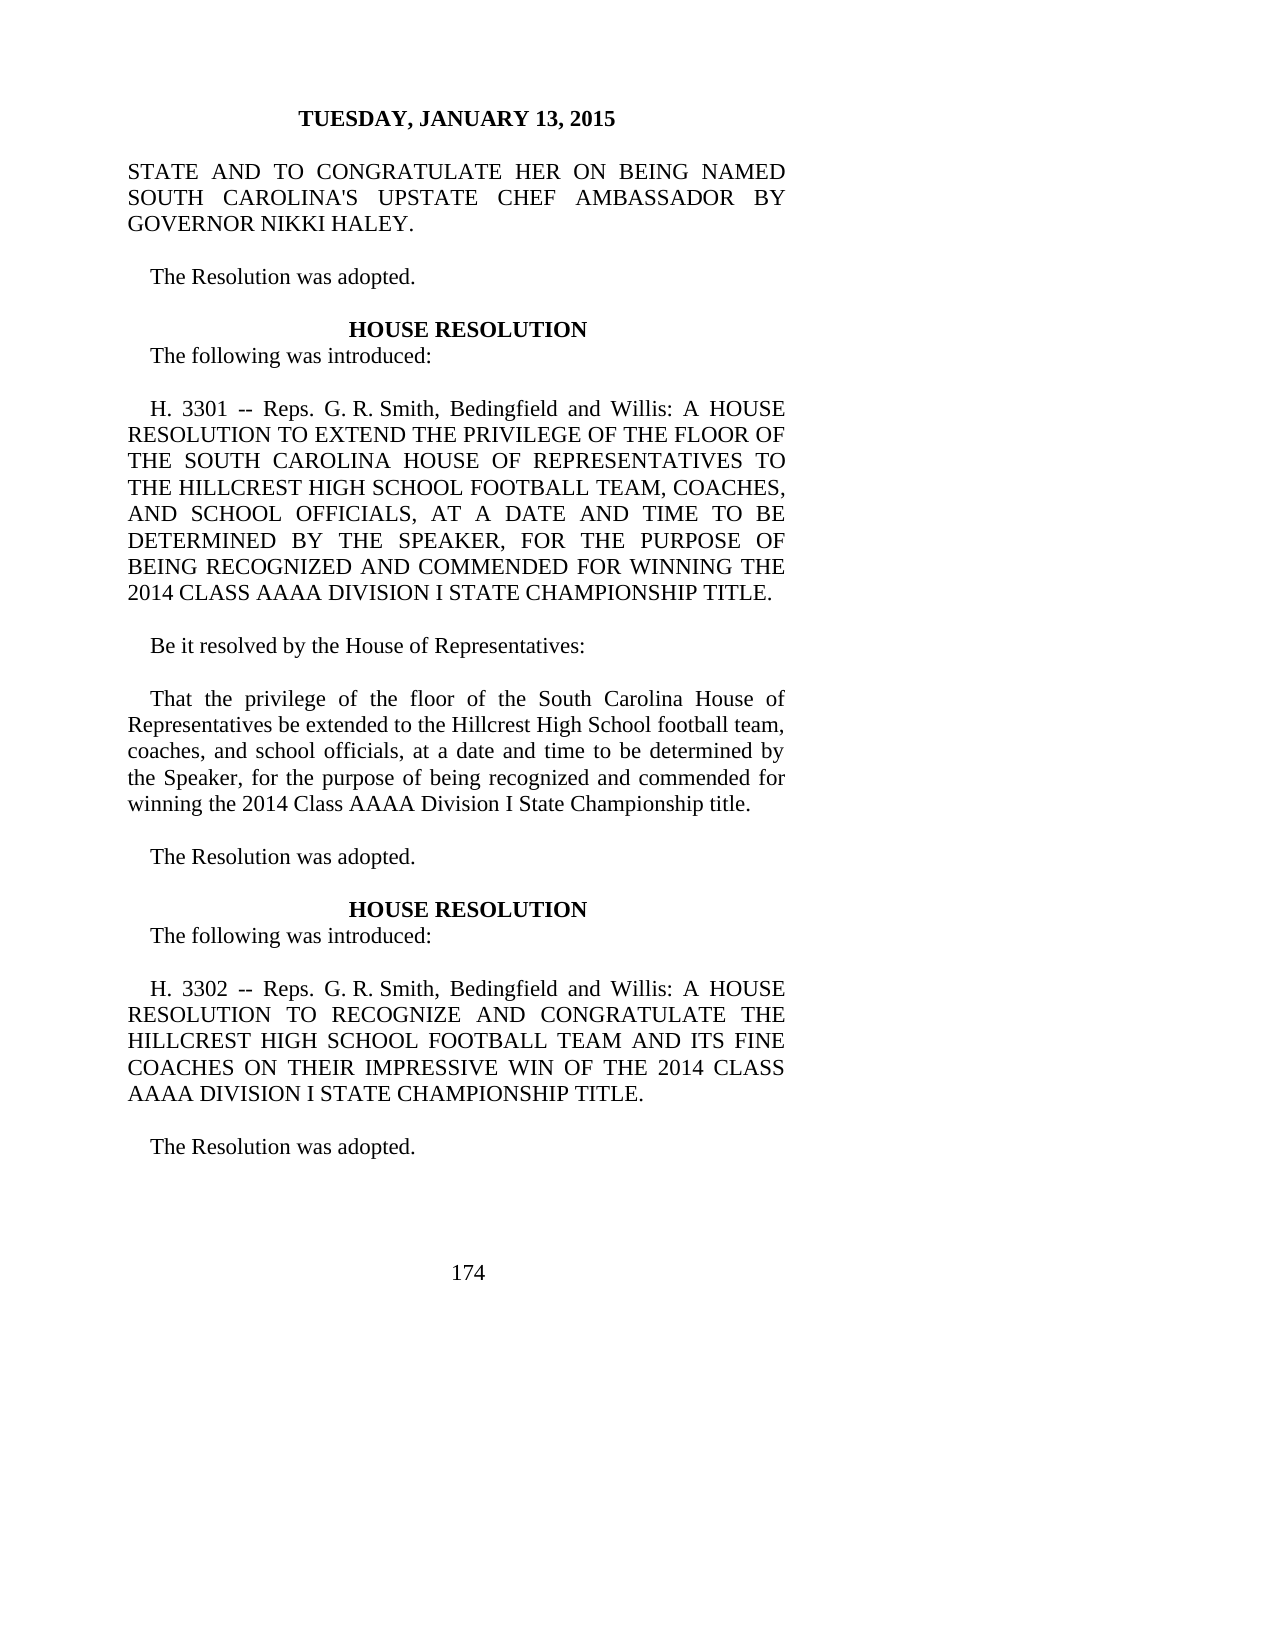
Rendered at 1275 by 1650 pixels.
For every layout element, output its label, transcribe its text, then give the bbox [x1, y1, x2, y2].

text The Resolution was adopted. [127, 843, 786, 869]
text HOUSE RESOLUTION [127, 316, 786, 342]
text The following was introduced: [127, 922, 786, 948]
text Be it resolved by the House of Representatives: [127, 632, 786, 658]
text The Resolution was adopted. [127, 263, 786, 289]
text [127, 158, 786, 237]
text HOUSE RESOLUTION [127, 896, 786, 922]
text That the privilege of the floor of the South Carolina House of Representatives be extended to the Hillcrest High School football team, coaches, and school officials, at a date and time to be determined by the Speaker, for the purpose of being recognized and commended for winning the 2014 Class AAAA Division I State Championship title. [127, 685, 786, 817]
text The Resolution was adopted. [127, 1133, 786, 1159]
text H. 3302 -- Reps. G. R. Smith, Bedingfield and Willis: A HOUSE RESOLUTION TO RECOGNIZE AND CONGRATULATE THE HILLCREST HIGH SCHOOL FOOTBALL TEAM AND ITS FINE COACHES ON THEIR IMPRESSIVE WIN OF THE 2014 CLASS AAAA DIVISION I STATE CHAMPIONSHIP TITLE. [127, 975, 786, 1106]
text H. 3301 -- Reps. G. R. Smith, Bedingfield and Willis: A HOUSE RESOLUTION TO EXTEND THE PRIVILEGE OF THE FLOOR OF THE SOUTH CAROLINA HOUSE OF REPRESENTATIVES TO THE HILLCREST HIGH SCHOOL FOOTBALL TEAM, COACHES, AND SCHOOL OFFICIALS, AT A DATE AND TIME TO BE DETERMINED BY THE SPEAKER, FOR THE PURPOSE OF BEING RECOGNIZED AND COMMENDED FOR WINNING THE 2014 CLASS AAAA DIVISION I STATE CHAMPIONSHIP TITLE. [127, 395, 786, 606]
text The following was introduced: [127, 342, 786, 368]
